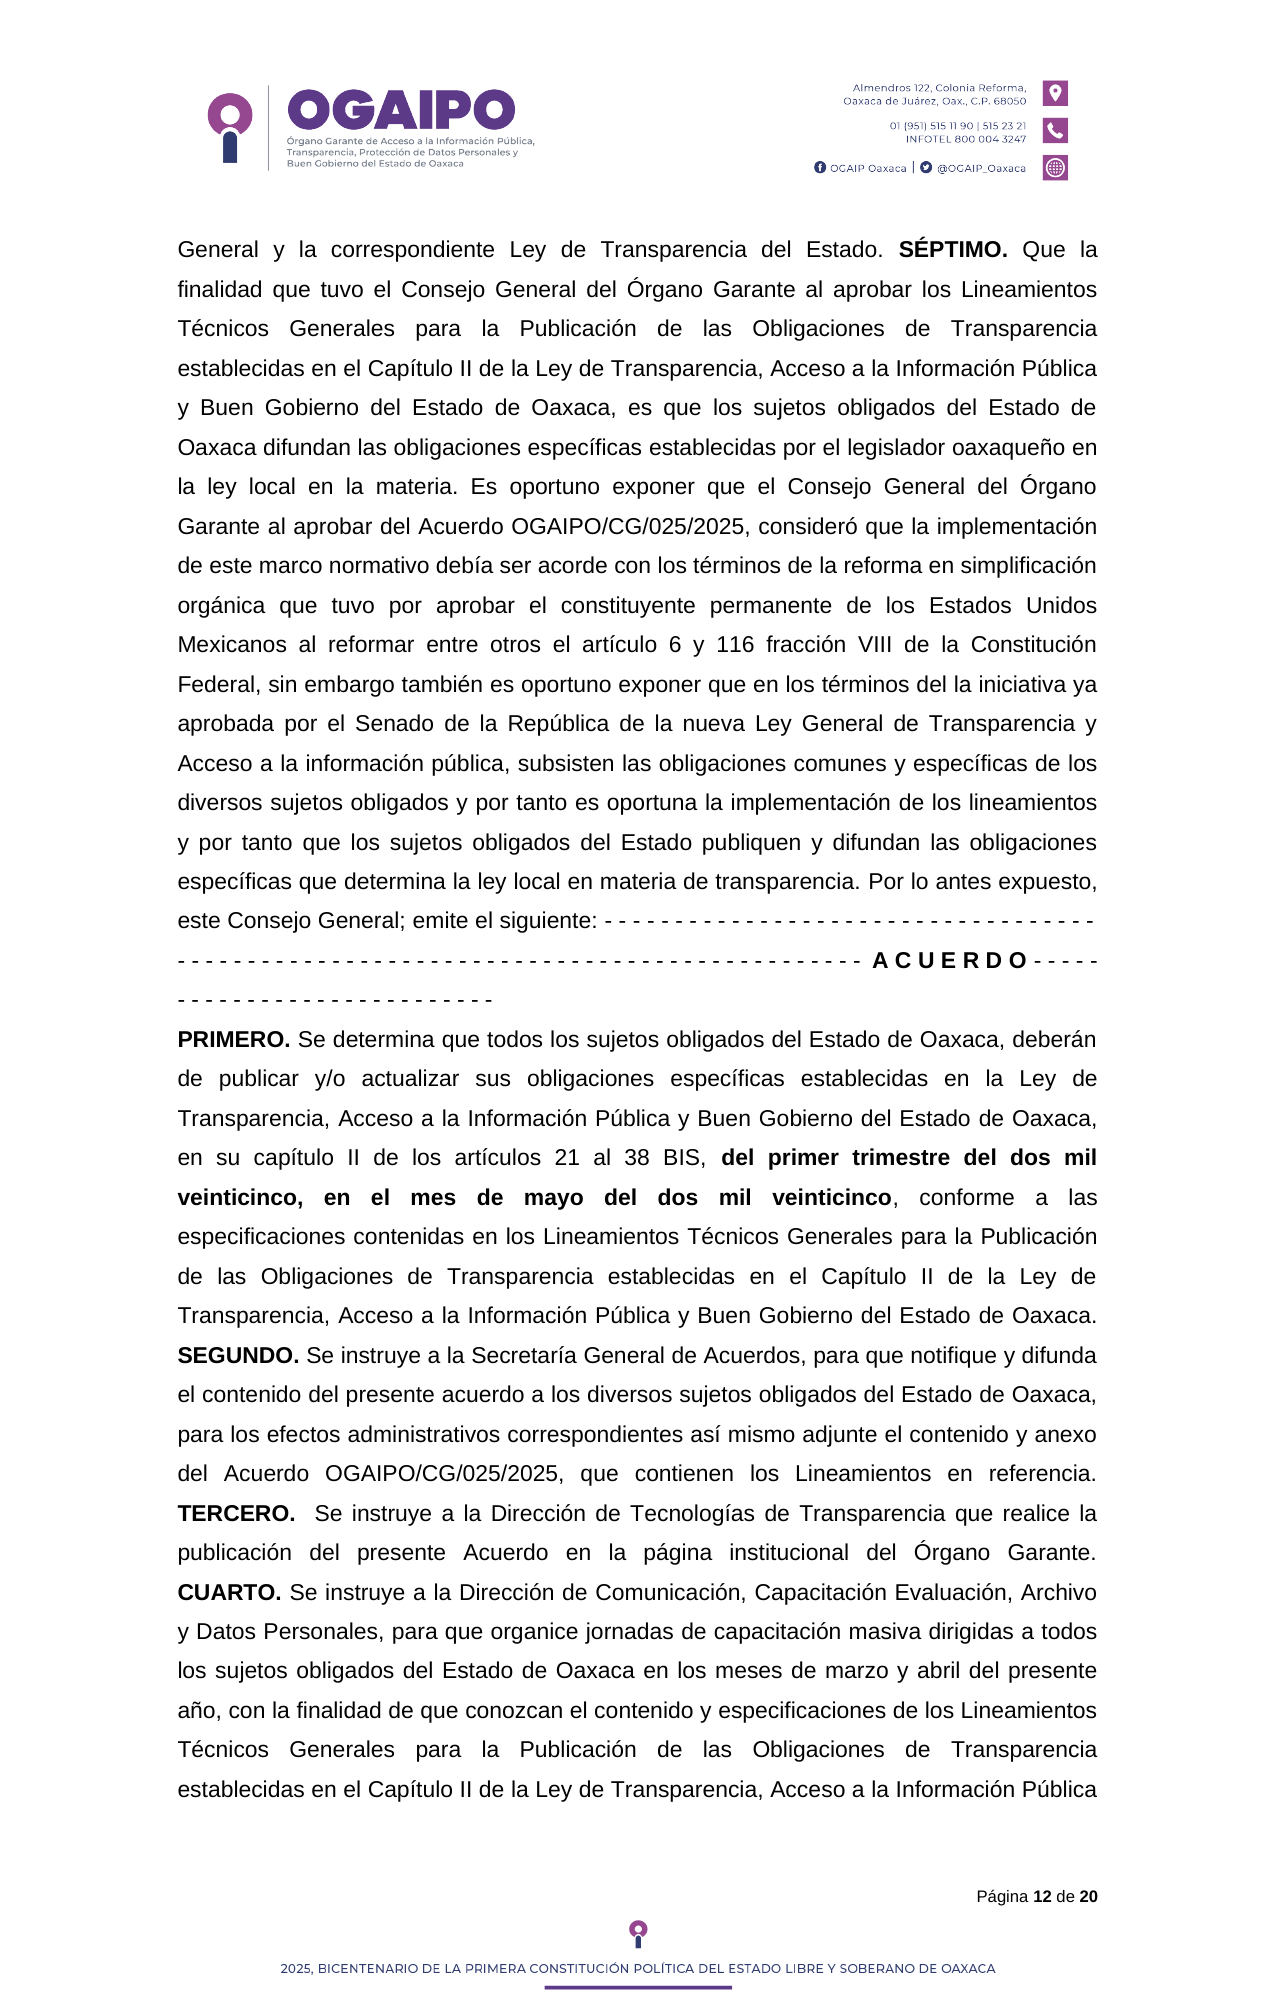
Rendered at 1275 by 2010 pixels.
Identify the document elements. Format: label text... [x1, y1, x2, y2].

picture [131, 44, 1144, 213]
picture [270, 1906, 1005, 2010]
